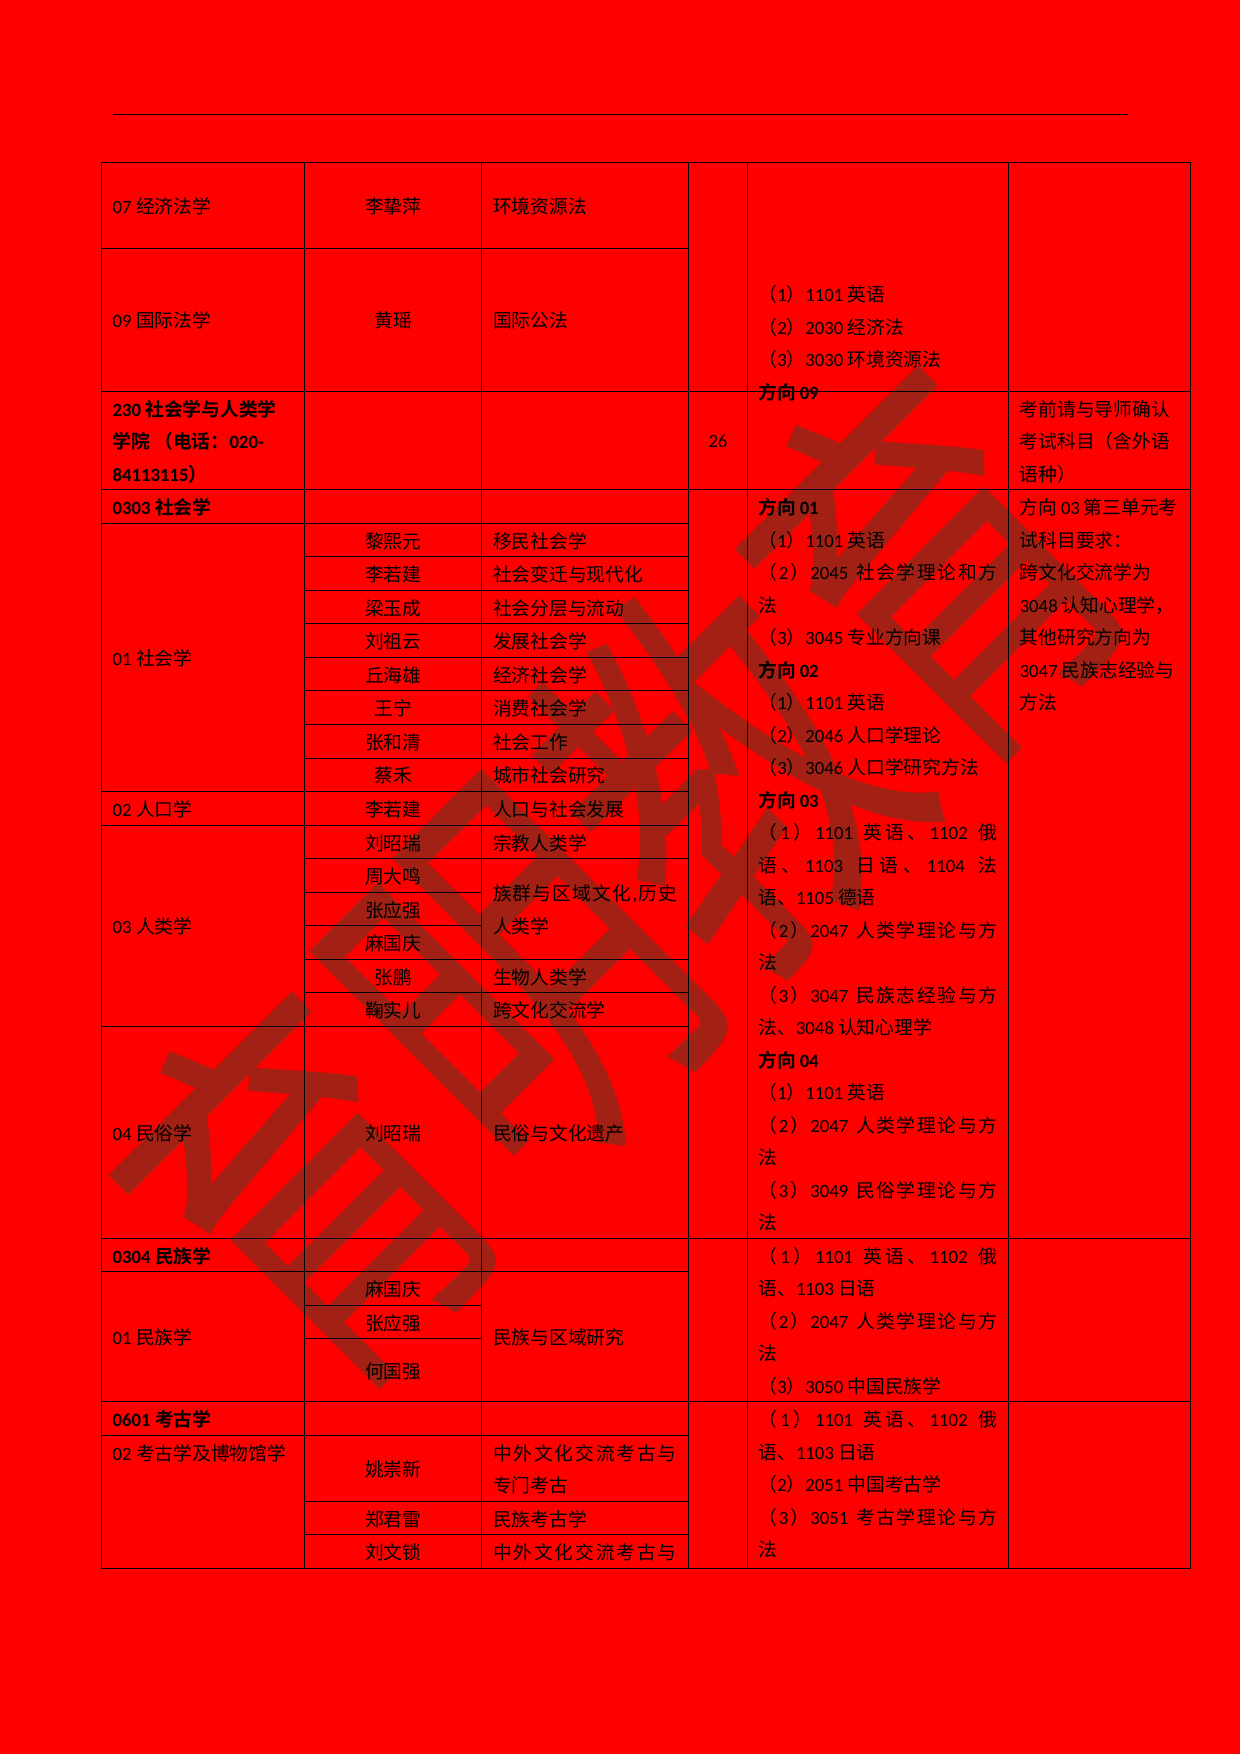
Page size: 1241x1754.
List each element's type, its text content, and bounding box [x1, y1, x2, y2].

table_cell 0303 社会学 [102, 490, 304, 523]
table_cell 230 社会学与人类学学院 （电话：020-84113115） [102, 392, 304, 489]
table_cell 09 国际法学 [102, 249, 304, 391]
table_cell 人口与社会发展 [482, 792, 688, 824]
table_cell 蔡禾 [305, 759, 481, 791]
table_cell 李若建 [305, 792, 481, 824]
table_cell [1009, 1239, 1190, 1401]
table_cell [1009, 1402, 1190, 1568]
table_cell 民族与区域研究 [482, 1272, 688, 1401]
table_cell 26 [689, 392, 747, 489]
table_cell 刘祖云 [305, 624, 481, 657]
table_cell [305, 1402, 481, 1435]
table_cell [482, 1239, 688, 1271]
table_cell 张应强 [305, 1306, 481, 1338]
table_cell 民族考古学 [482, 1502, 688, 1534]
table_cell 发展社会学 [482, 624, 688, 657]
table_cell 王宁 [305, 691, 481, 724]
table_cell 01 社会学 [102, 524, 304, 791]
table_cell 张应强 [305, 893, 481, 925]
table_cell 麻国庆 [305, 926, 481, 959]
table_cell 刘文锁 [305, 1535, 481, 1568]
table_cell 07 经济法学 [102, 163, 304, 248]
table_cell 方向03第三单元考试科目要求： 跨文化交流学为3048 认知心理学，其他研究方向为3047 民族志经验与方法 [1009, 490, 1190, 1238]
table_cell 跨文化交流学 [482, 993, 688, 1026]
table_cell [689, 490, 747, 1238]
table_cell 周大鸣 [305, 859, 481, 892]
table_cell [305, 490, 481, 523]
table_cell 社会变迁与现代化 [482, 557, 688, 590]
table_cell [482, 1402, 688, 1435]
table_cell [482, 392, 688, 489]
table_cell 04 民俗学 [102, 1027, 304, 1238]
table_cell 02 人口学 [102, 792, 304, 824]
table_cell 中外文化交流考古与专门考古 [482, 1535, 688, 1568]
table_cell [482, 490, 688, 523]
table_cell 张和清 [305, 725, 481, 757]
table_cell （1）1101 英语、1102 俄语、1103 日语 （2）2051 中国考古学 （3）3051 考古学理论与方法 [748, 1402, 1008, 1568]
table_cell 环境资源法 [482, 163, 688, 248]
table_cell 郑君雷 [305, 1502, 481, 1534]
table_cell 民俗与文化遗产 [482, 1027, 688, 1238]
table_cell 何国强 [305, 1339, 481, 1401]
table_cell （1）1101 英语、1102 俄语、1103 日语 （2）2047 人类学理论与方法 （3）3050 中国民族学 [748, 1239, 1008, 1401]
table_cell [689, 1239, 747, 1401]
table_cell 社会工作 [482, 725, 688, 757]
table_cell 0601 考古学 [102, 1402, 304, 1435]
table_cell [689, 1402, 747, 1568]
table_cell 移民社会学 [482, 524, 688, 556]
table_cell [305, 392, 481, 489]
table_cell 考前请与导师确认考试科目（含外语语种） [1009, 392, 1190, 489]
table_cell 0304 民族学 [102, 1239, 304, 1271]
table_cell 经济社会学 [482, 658, 688, 690]
table_cell 生物人类学 [482, 960, 688, 992]
table_cell 黎熙元 [305, 524, 481, 556]
table_cell 丘海雄 [305, 658, 481, 690]
table_cell 城市社会研究 [482, 759, 688, 791]
table_cell 中外文化交流考古与专门考古 [482, 1436, 688, 1501]
table_cell 方向01 （1）1101 英语 （2）2045 社会学理论和方法 （3）3045 专业方向课 方向02 （1）1101 英语 （2）2046 人口学理论 （3）3046 人口学研究方法 方向03 （1）1101 英语、1102 俄语、1103 日语、1104 法语、1105 德语 （2）2047 人类学理论与方法 （3）3047 民族志经验与方法、3048 认知心理学 方向04 （1）1101 英语 （2）2047 人类学理论与方法 （3）3049 民俗学理论与方法 [748, 490, 1008, 1238]
table_cell 社会分层与流动 [482, 591, 688, 623]
table_cell 族群与区域文化,历史人类学 [482, 859, 688, 959]
table_cell [748, 392, 1008, 489]
table_cell 李若建 [305, 557, 481, 590]
table_cell 03 人类学 [102, 826, 304, 1026]
table_cell 张鹏 [305, 960, 481, 992]
table_cell 刘昭瑞 [305, 1027, 481, 1238]
table_cell 宗教人类学 [482, 826, 688, 858]
table_cell 鞠实儿 [305, 993, 481, 1026]
table_cell 梁玉成 [305, 591, 481, 623]
table_cell 国际公法 [482, 249, 688, 391]
table_cell 消费社会学 [482, 691, 688, 724]
table_cell 姚崇新 [305, 1436, 481, 1501]
table_cell 麻国庆 [305, 1272, 481, 1305]
table_cell 01 民族学 [102, 1272, 304, 1401]
table_cell 李挚萍 [305, 163, 481, 248]
table_cell 黄瑶 [305, 249, 481, 391]
table_cell 02 考古学及博物馆学 [102, 1436, 304, 1568]
table_cell [305, 1239, 481, 1271]
table_cell 刘昭瑞 [305, 826, 481, 858]
